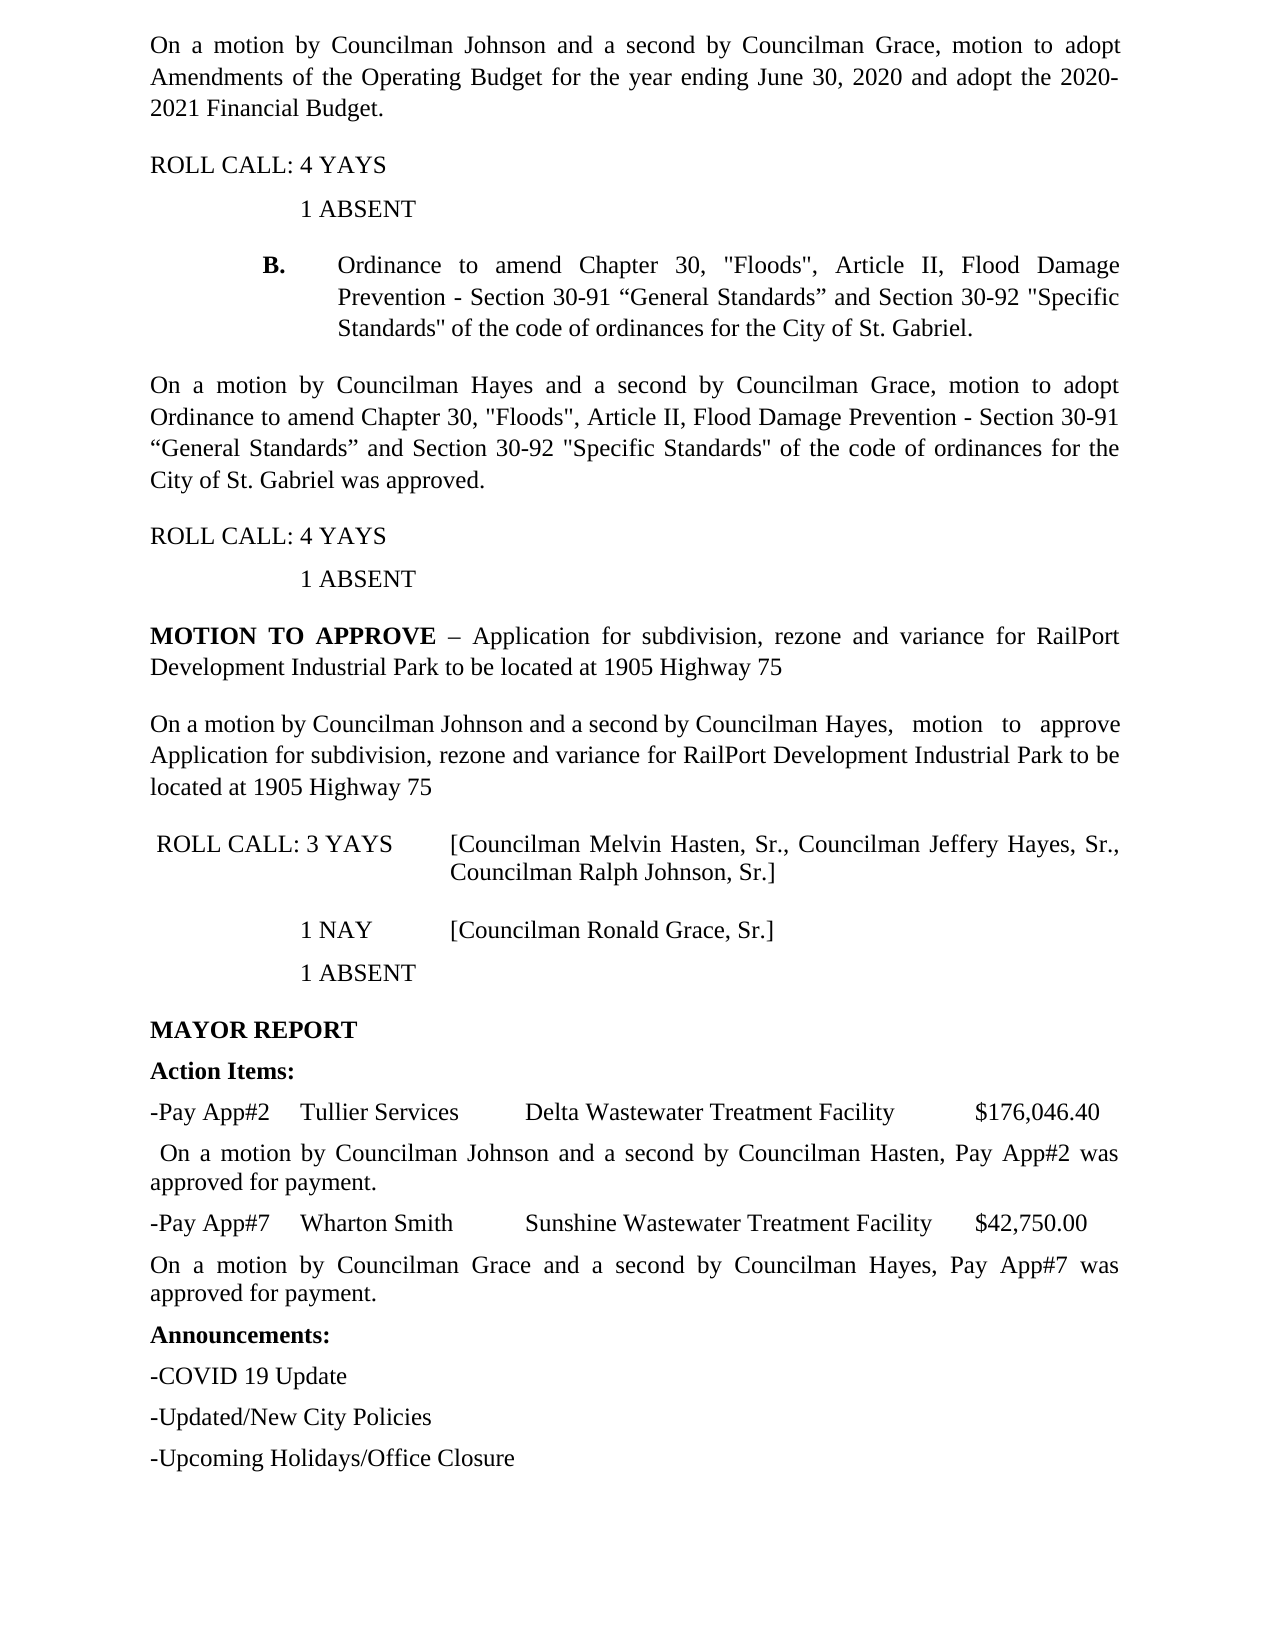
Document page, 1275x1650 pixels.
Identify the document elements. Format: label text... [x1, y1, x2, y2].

text -Pay App#2 Tullier Services Delta Wastewater Treatment Facility $176,046.40 [150, 1097, 1121, 1126]
text On a motion by Councilman Hayes and a second by Councilman Grace, motion to adopt Ordinance to amend Chapter 30, "Floods", Article II, Flood Damage Prevention - Section 30-91 “General Standards” and Section 30-92 "Specific Standards'' of the code of ordinances for the City of St. Gabriel was approved. [150, 370, 1121, 493]
text Announcements: [150, 1320, 1121, 1348]
text On a motion by Councilman Johnson and a second by Councilman Grace, motion to adopt Amendments of the Operating Budget for the year ending June 30, 2020 and adopt the 2020-2021 Financial Budget. [150, 30, 1121, 122]
text -Updated/New City Policies [150, 1402, 1121, 1431]
text ROLL CALL: 4 YAYS [150, 521, 1121, 550]
text 1 NAY [Councilman Ronald Grace, Sr.] [150, 915, 1121, 944]
text Action Items: [150, 1056, 1121, 1085]
text 1 ABSENT [150, 564, 1121, 593]
text MAYOR REPORT [150, 1015, 1121, 1043]
text On a motion by Councilman Johnson and a second by Councilman Hasten, Pay App#2 was approved for payment. [150, 1138, 1121, 1196]
text 1 ABSENT [150, 958, 1121, 987]
text MOTION TO APPROVE – Application for subdivision, rezone and variance for RailPort Development Industrial Park to be located at 1905 Highway 75 [150, 621, 1121, 681]
text -Upcoming Holidays/Office Closure [150, 1443, 1121, 1472]
text ROLL CALL: 4 YAYS [150, 150, 1121, 178]
text 1 ABSENT [225, 194, 1121, 222]
text -Pay App#7 Wharton Smith Sunshine Wastewater Treatment Facility $42,750.00 [150, 1208, 1121, 1237]
text On a motion by Councilman Johnson and a second by Councilman Hayes, motion to approve Application for subdivision, rezone and variance for RailPort Development Industrial Park to be located at 1905 Highway 75 [150, 709, 1121, 801]
text -COVID 19 Update [150, 1361, 1121, 1390]
list Ordinance to amend Chapter 30, "Floods", Article II, Flood Damage Prevention - Section 30-91 “General Standards” and Section 30-92 "Specific Standards'' of the code of ordinances for the City of St. Gabriel. [262, 250, 1121, 342]
text On a motion by Councilman Grace and a second by Councilman Hayes, Pay App#7 was approved for payment. [150, 1250, 1121, 1307]
text ROLL CALL: 3 YAYS [Councilman Melvin Hasten, Sr., Councilman Jeffery Hayes, Sr., Councilman Ralph Johnson, Sr.] [156, 829, 1121, 886]
